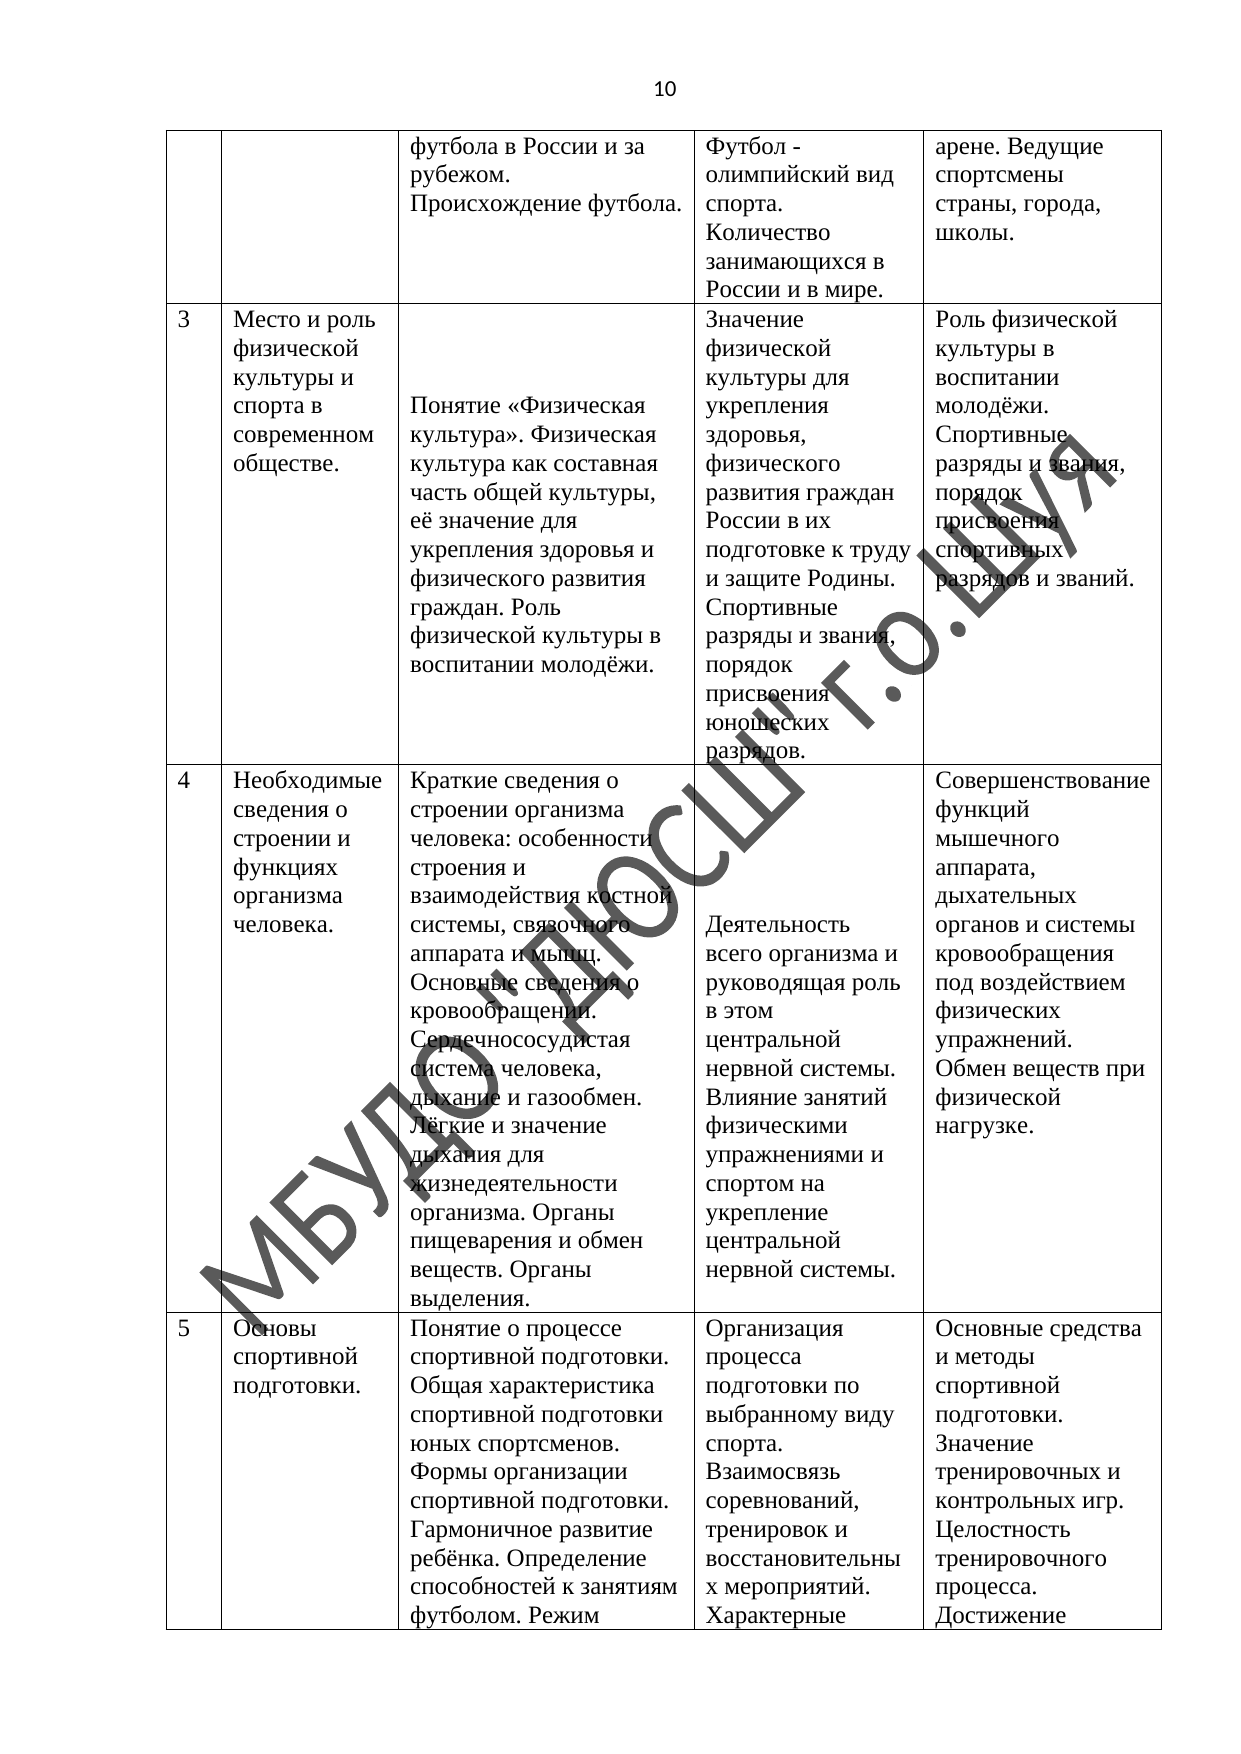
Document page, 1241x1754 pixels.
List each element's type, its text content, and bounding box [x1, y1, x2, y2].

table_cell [695, 1313, 923, 1629]
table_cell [924, 131, 1161, 303]
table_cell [399, 131, 694, 303]
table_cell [695, 131, 923, 303]
table_cell Значение физической культуры для укрепления здоровья, физического развития граждан России в их подготовке к труду и защите Родины. Спортивные разряды и звания, порядок присвоения юношеских разрядов. [695, 304, 923, 764]
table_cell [399, 1313, 694, 1629]
table_cell Краткие сведения о строении организма человека: особенности строения и взаимодействия костной системы, связочного аппарата и мышц. Основные сведения о кровообращении. Сердечнососудистая система человека, дыхание и газообмен. Лёгкие и значение дыхания для жизнедеятельности организма. Органы пищеварения и обмен веществ. Органы выделения. [399, 765, 694, 1312]
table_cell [222, 131, 398, 303]
table_cell 5 [167, 1313, 221, 1629]
table_cell Место и роль физической культуры и спорта в современном обществе. [222, 304, 398, 764]
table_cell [222, 1313, 398, 1629]
table_cell Необходимые сведения о строении и функциях организма человека. [222, 765, 398, 1312]
table_cell Деятельность всего организма и руководящая роль в этом центральной нервной системы. Влияние занятий физическими упражнениями и спортом на укрепление центральной нервной системы. [695, 765, 923, 1312]
table_cell 4 [167, 765, 221, 1312]
table_cell Роль физической культуры в воспитании молодёжи. Спортивные разряды и звания, порядок присвоения спортивных разрядов и званий. [924, 304, 1161, 764]
table_cell Понятие «Физическая культура». Физическая культура как составная часть общей культуры, её значение для укрепления здоровья и физического развития граждан. Роль физической культуры в воспитании молодёжи. [399, 304, 694, 764]
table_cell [924, 1313, 1161, 1629]
table_cell 3 [167, 304, 221, 764]
table_cell Совершенствование функций мышечного аппарата, дыхательных органов и системы кровообращения под воздействием физических упражнений. Обмен веществ при физической нагрузке. [924, 765, 1161, 1312]
table_cell 2 [167, 131, 221, 303]
